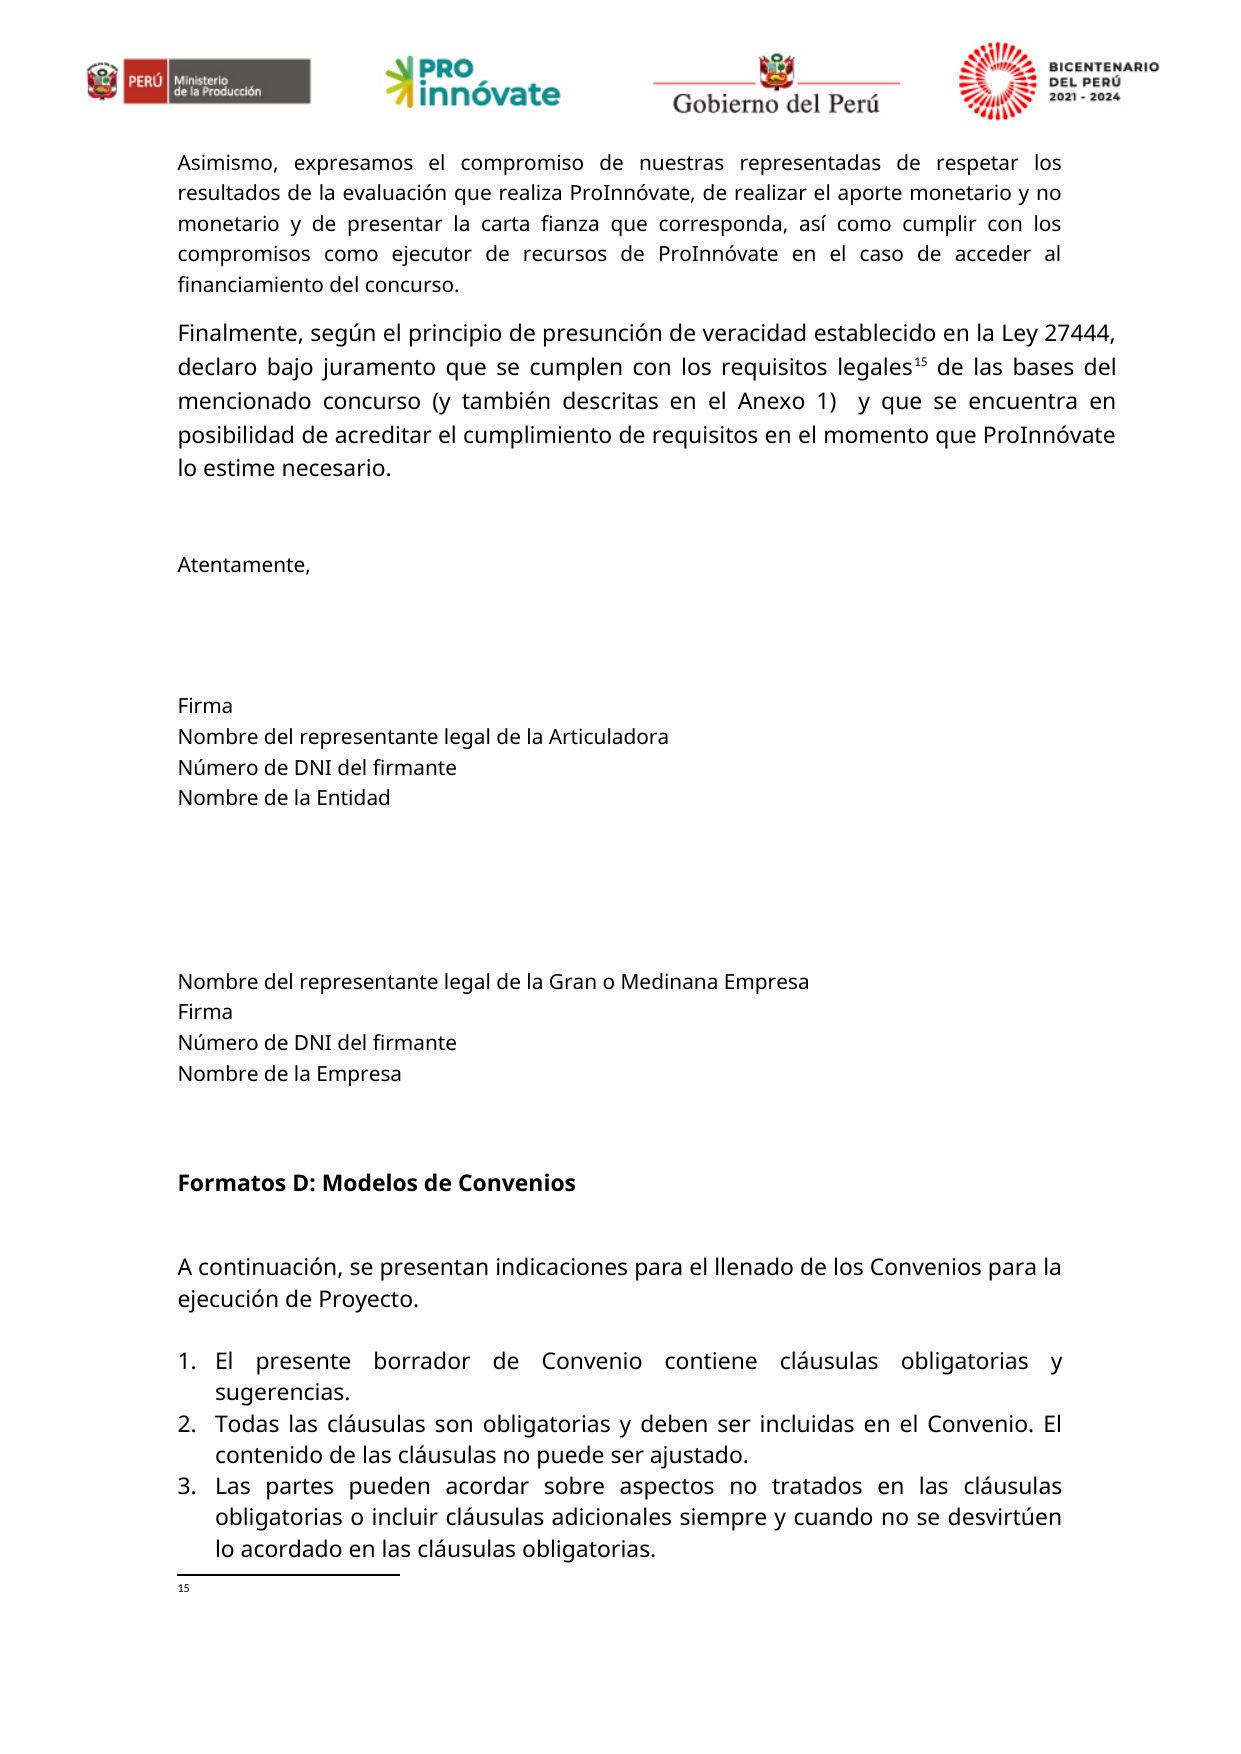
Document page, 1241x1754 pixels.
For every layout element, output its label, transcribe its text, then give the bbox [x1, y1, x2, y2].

text Número de DNI del firmante [177, 753, 1063, 781]
list Formatos D: Modelos de Convenios [177, 1167, 1063, 1198]
text Nombre de la Empresa [177, 1059, 1063, 1087]
text Finalmente, según el principio de presunción de veracidad establecido en la Ley 27444, declaro bajo juramento que se cumplen con los requisitos legales de las bases del mencionado concurso (y también descritas en el Anexo 1) y que se encuentra en posibilidad de acreditar el cumplimiento de requisitos en el momento que ProInnóvate lo estime necesario. [177, 317, 1117, 484]
text Nombre de la Entidad [177, 783, 1063, 812]
text Asimismo, expresamos el compromiso de nuestras representadas de respetar los resultados de la evaluación que realiza ProInnóvate, de realizar el aporte monetario y no monetario y de presentar la carta fianza que corresponda, así como cumplir con los compromisos como ejecutor de recursos de ProInnóvate en el caso de acceder al financiamiento del concurso. [177, 148, 1063, 298]
text Firma [177, 692, 1063, 720]
text Número de DNI del firmante [177, 1028, 1063, 1056]
list El presente borrador de Convenio contiene cláusulas obligatorias y sugerencias. [177, 1345, 1063, 1408]
text Firma [177, 997, 1063, 1026]
text Nombre del representante legal de la Gran o Medinana Empresa [177, 967, 1063, 995]
list Las partes pueden acordar sobre aspectos no tratados en las cláusulas obligatorias o incluir cláusulas adicionales siempre y cuando no se desvirtúen lo acordado en las cláusulas obligatorias. [177, 1470, 1063, 1564]
text Atentamente, [177, 550, 1063, 578]
picture [25, 30, 1223, 133]
text A continuación, se presentan indicaciones para el llenado de los Convenios para la ejecución de Proyecto. [177, 1251, 1063, 1314]
text Nombre del representante legal de la Articuladora [177, 722, 1063, 751]
list Todas las cláusulas son obligatorias y deben ser incluidas en el Convenio. El contenido de las cláusulas no puede ser ajustado. [177, 1408, 1063, 1470]
